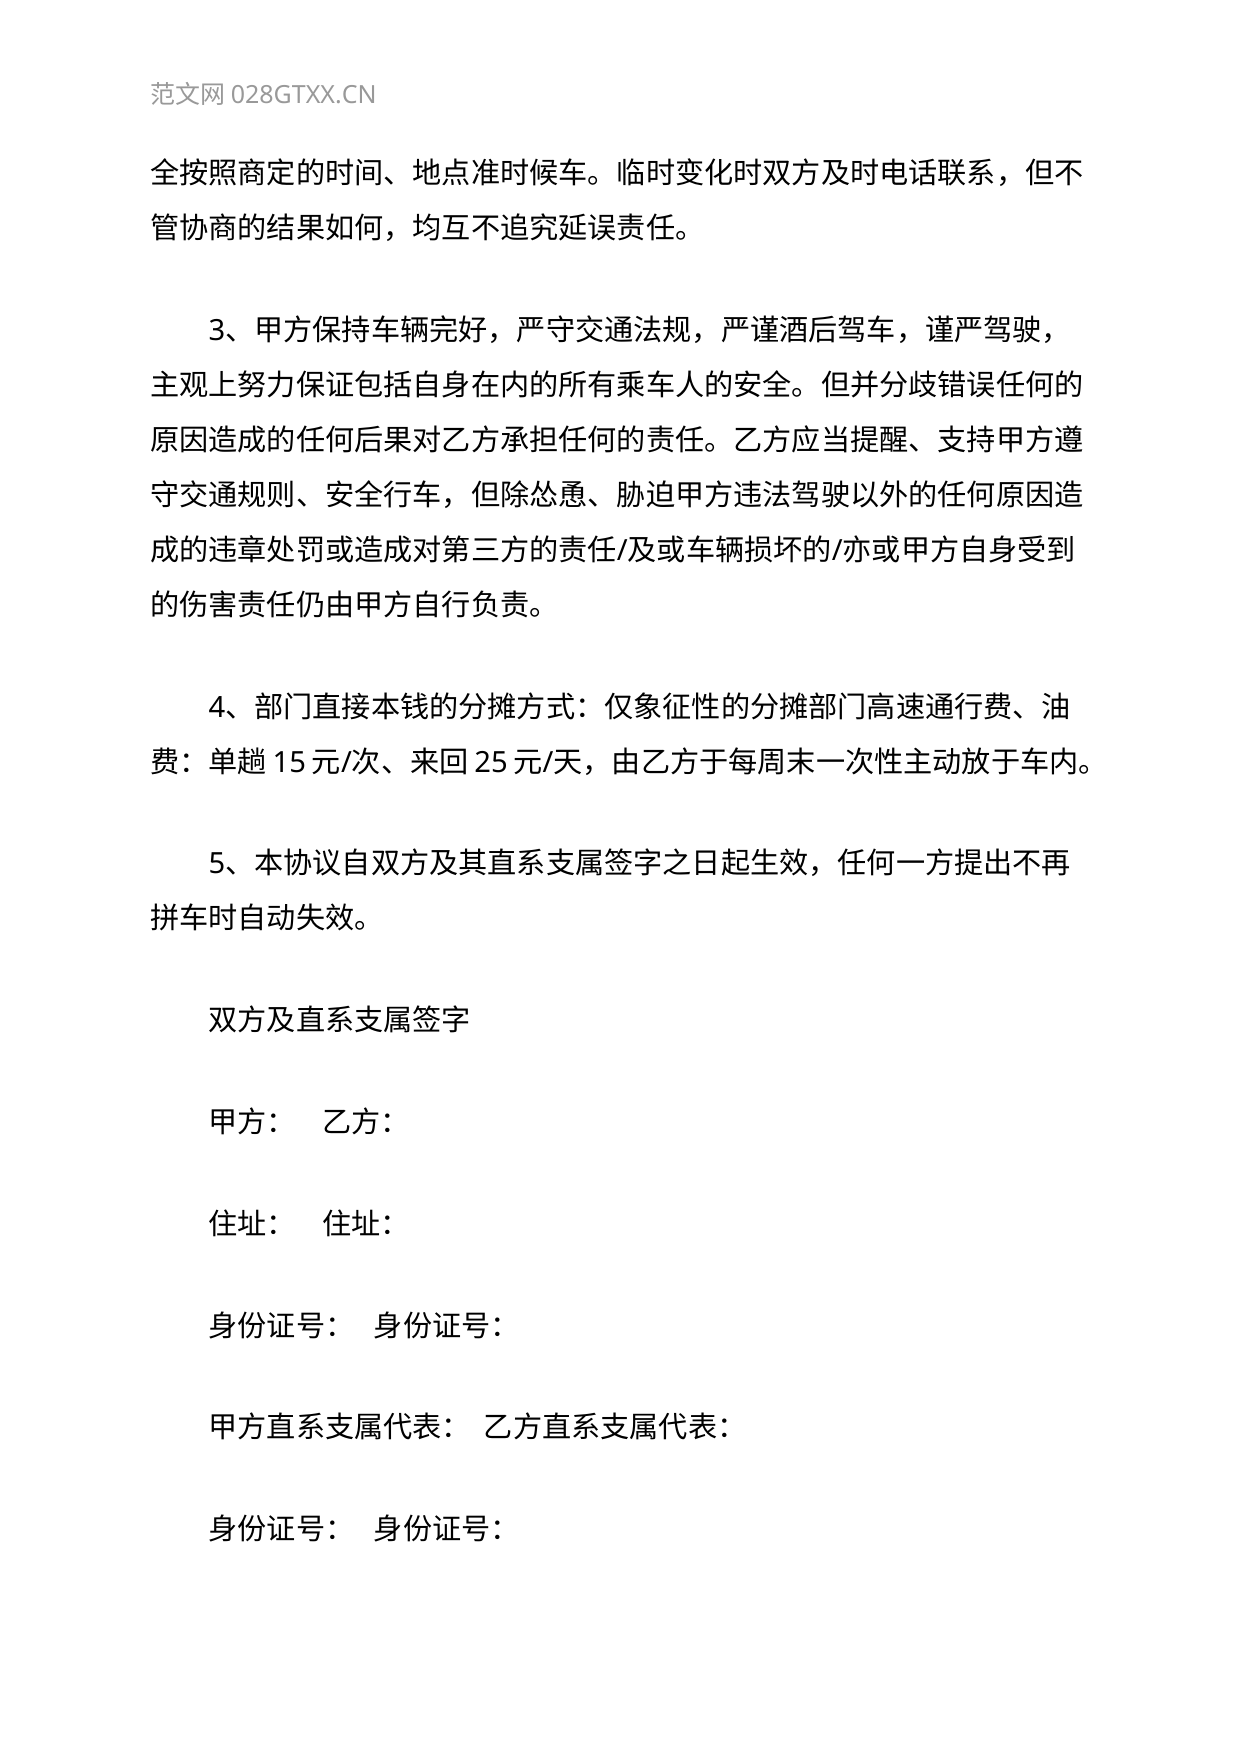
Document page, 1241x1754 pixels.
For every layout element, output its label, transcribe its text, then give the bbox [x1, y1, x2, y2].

text 双方及直系支属签字 [150, 997, 1090, 1039]
text 身份证号： 身份证号： [150, 1506, 1090, 1548]
text 身份证号： 身份证号： [150, 1302, 1090, 1344]
text 3、甲方保持车辆完好，严守交通法规，严谨酒后驾车，谨严驾驶，主观上努力保证包括自身在内的所有乘车人的安全。但并分歧错误任何的原因造成的任何后果对乙方承担任何的责任。乙方应当提醒、支持甲方遵守交通规则、安全行车，但除怂恿、胁迫甲方违法驾驶以外的任何原因造成的违章处罚或造成对第三方的责任/及或车辆损坏的/亦或甲方自身受到的伤害责任仍由甲方自行负责。 [150, 307, 1090, 624]
text 住址： 住址： [150, 1200, 1090, 1243]
text 甲方： 乙方： [150, 1099, 1090, 1141]
text 5、本协议自双方及其直系支属签字之日起生效，任何一方提出不再拼车时自动失效。 [150, 840, 1090, 937]
text 甲方直系支属代表： 乙方直系支属代表： [150, 1404, 1090, 1446]
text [150, 150, 1090, 247]
text 4、部门直接本钱的分摊方式：仅象征性的分摊部门高速通行费、油费：单趟15元/次、来回25元/天，由乙方于每周末一次性主动放于车内。 [150, 683, 1090, 781]
